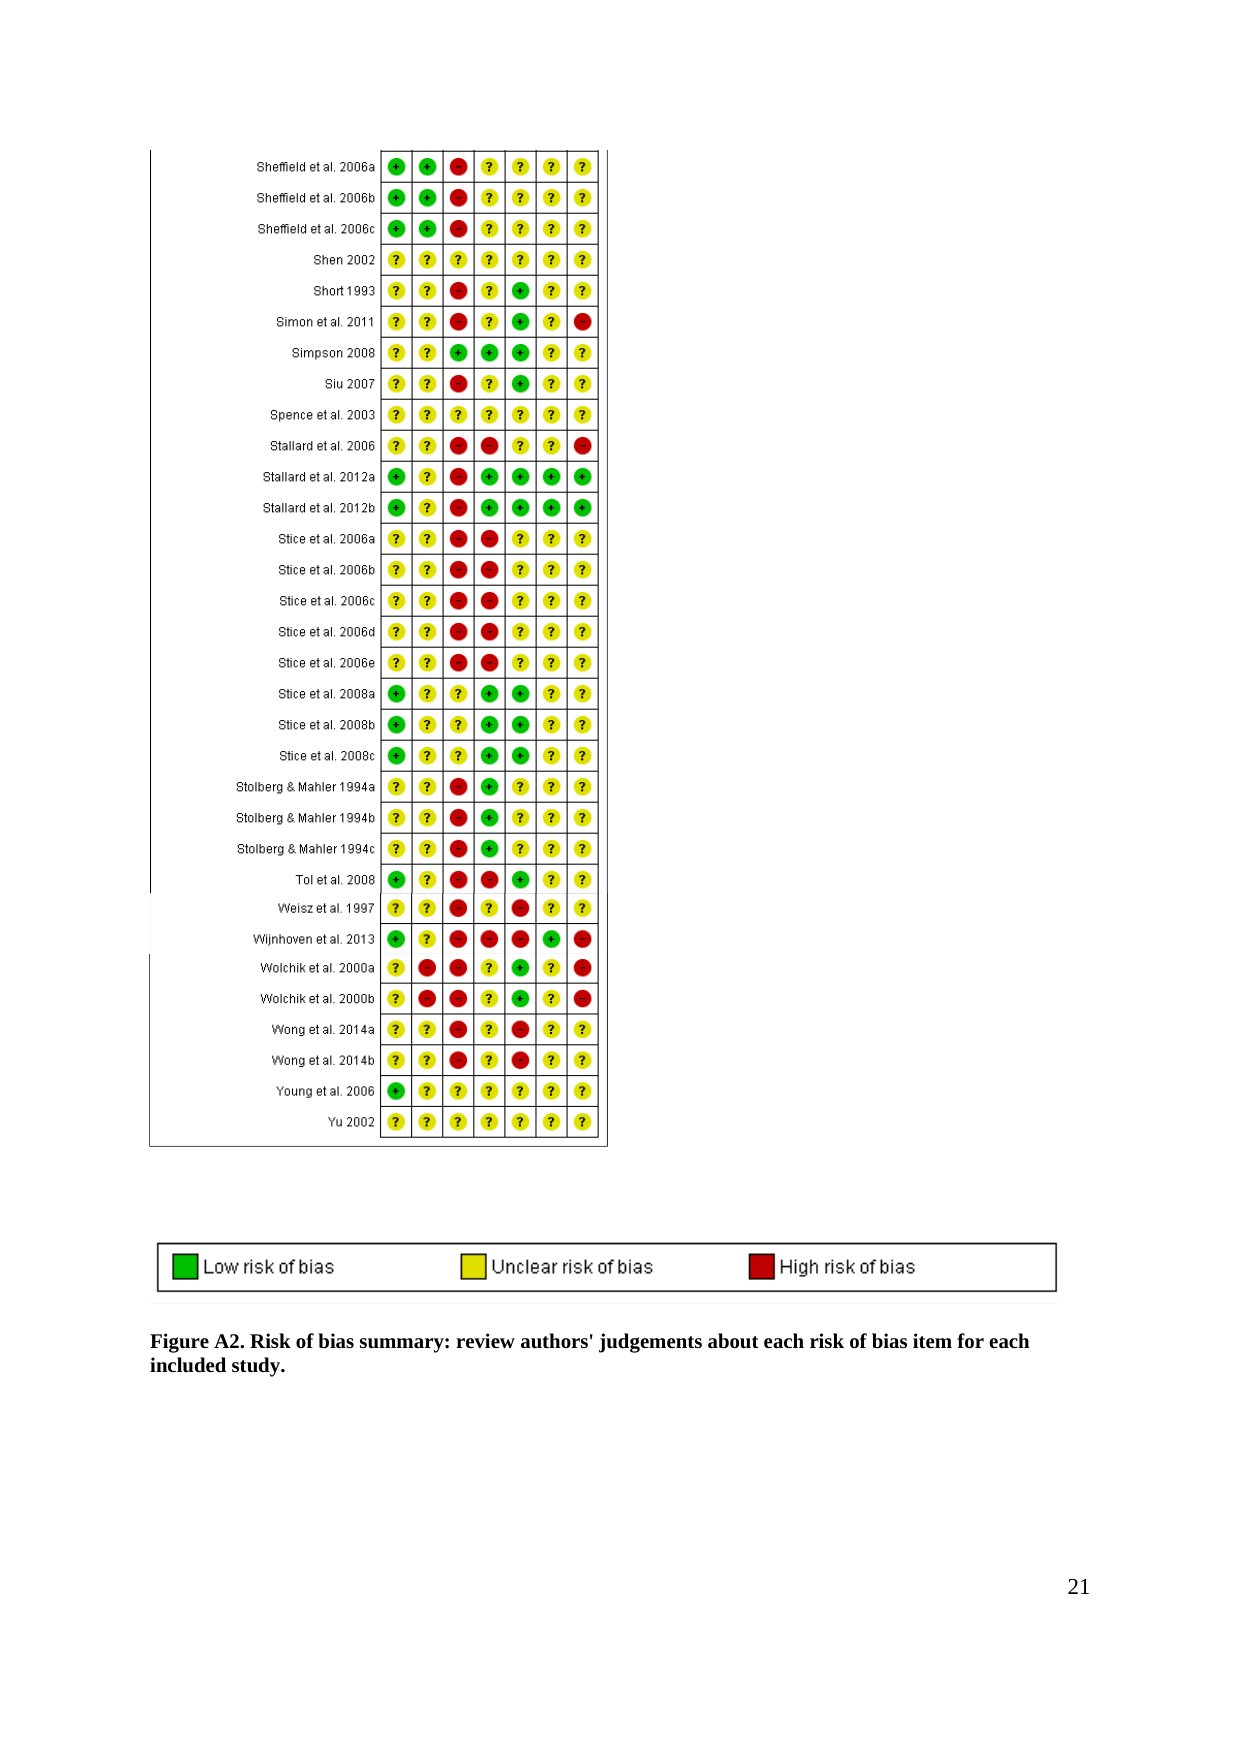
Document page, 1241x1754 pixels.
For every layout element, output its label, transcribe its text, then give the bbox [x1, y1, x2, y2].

subtitle Figure A2. Risk of bias summary: review authors' judgements about each risk of bias item for each included study. [150, 1329, 1090, 1377]
picture [150, 1239, 1058, 1304]
picture [149, 150, 608, 1146]
